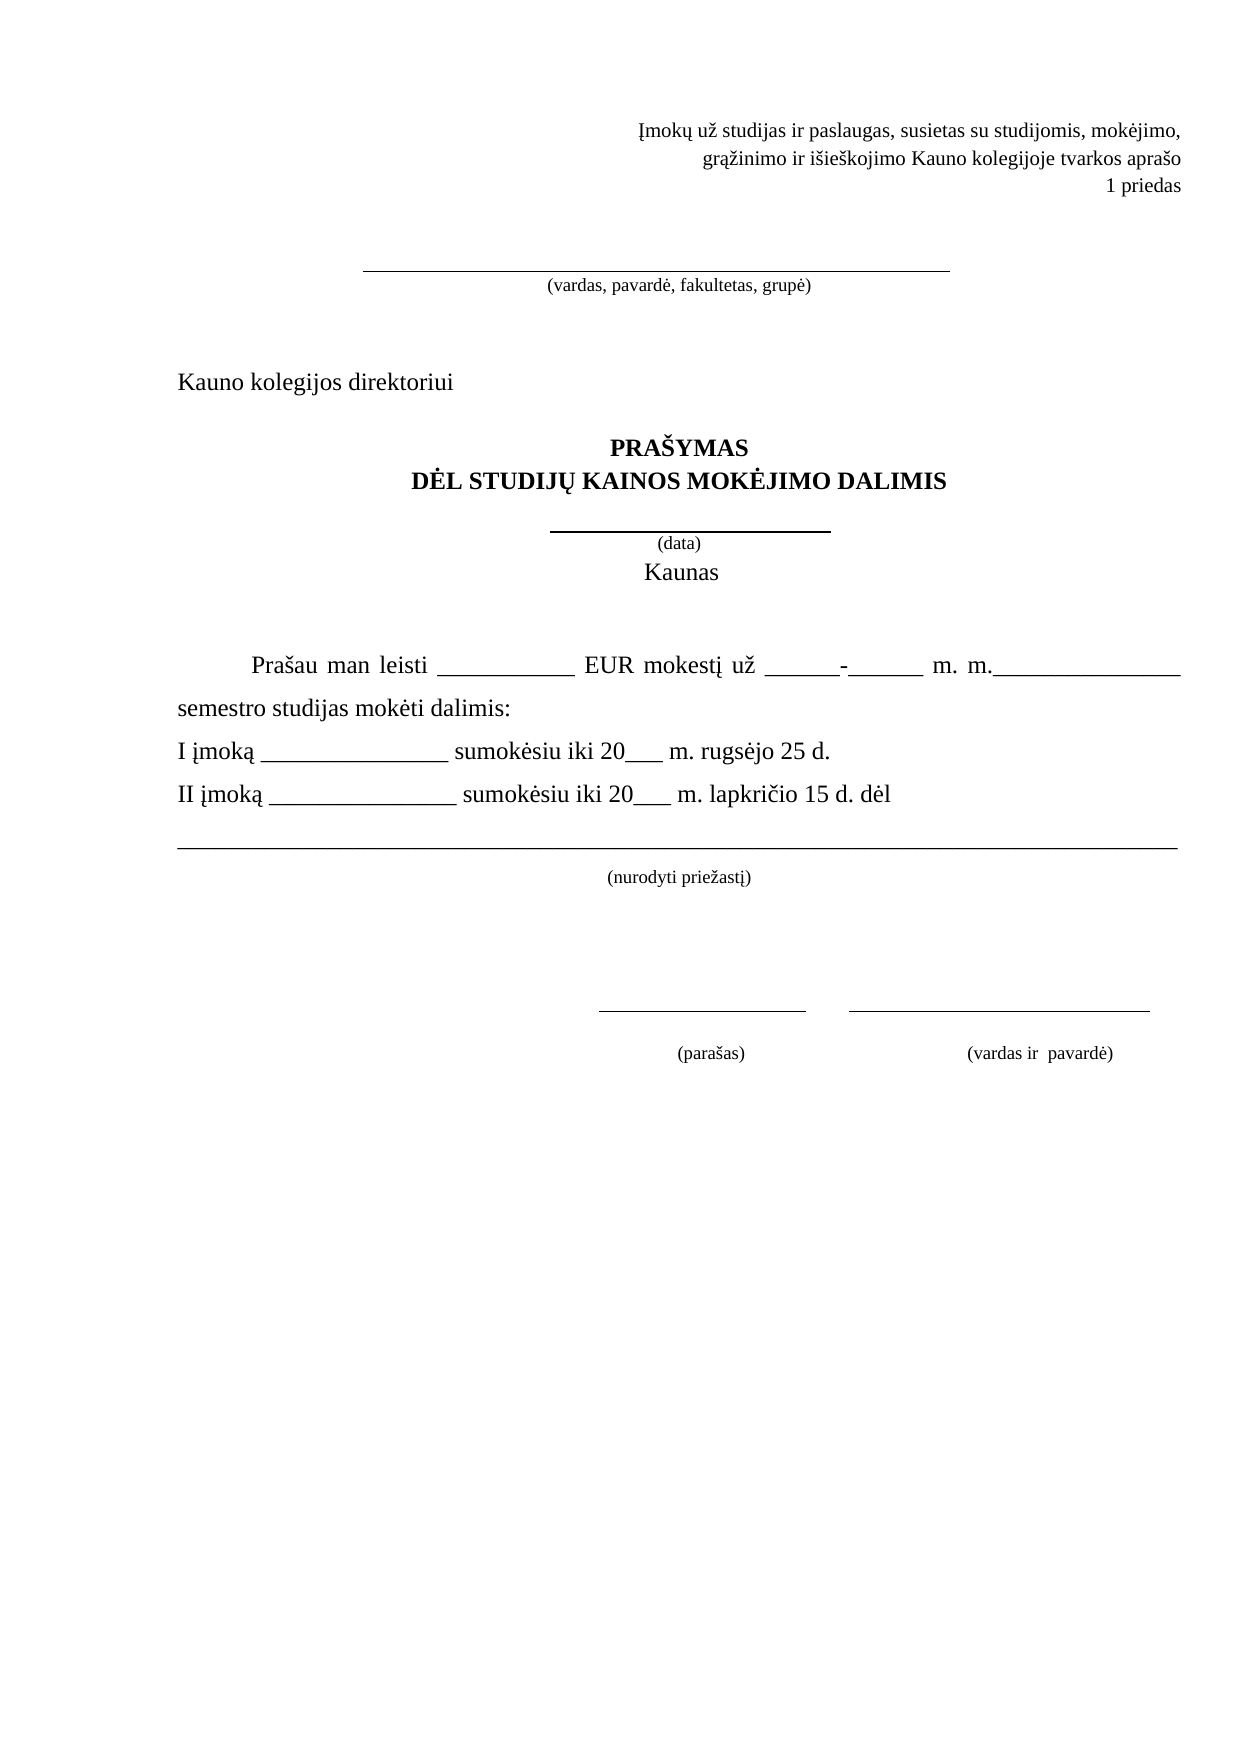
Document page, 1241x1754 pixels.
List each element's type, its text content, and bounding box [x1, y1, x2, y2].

text I įmoką _______________ sumokėsiu iki 20___ m. rugsėjo 25 d. [177, 736, 1181, 765]
text (vardas, pavardė, fakultetas, grupė) [177, 274, 1181, 296]
text Prašau man leisti ___________ EUR mokestį už ______-______ m. m._______________ semestro studijas mokėti dalimis: [177, 650, 1181, 722]
text II įmoką _______________ sumokėsiu iki 20___ m. lapkričio 15 d. dėl ________________________________________________________________________________ [177, 779, 1181, 851]
text (data) [177, 532, 1181, 553]
text PRAŠYMAS [177, 433, 1181, 462]
text Kauno kolegijos direktoriui [177, 367, 1181, 396]
text Įmokų už studijas ir paslaugas, susietas su studijomis, mokėjimo, [177, 118, 1181, 142]
text (nurodyti priežastį) [177, 866, 1181, 887]
text Kaunas [177, 557, 1181, 586]
text grąžinimo ir išieškojimo Kauno kolegijoje tvarkos aprašo [177, 146, 1181, 170]
text DĖL STUDIJŲ KAINOS MOKĖJIMO DALIMIS [177, 466, 1181, 495]
text (parašas) (vardas ir pavardė) [177, 1042, 1181, 1063]
text 1 priedas [177, 173, 1181, 197]
